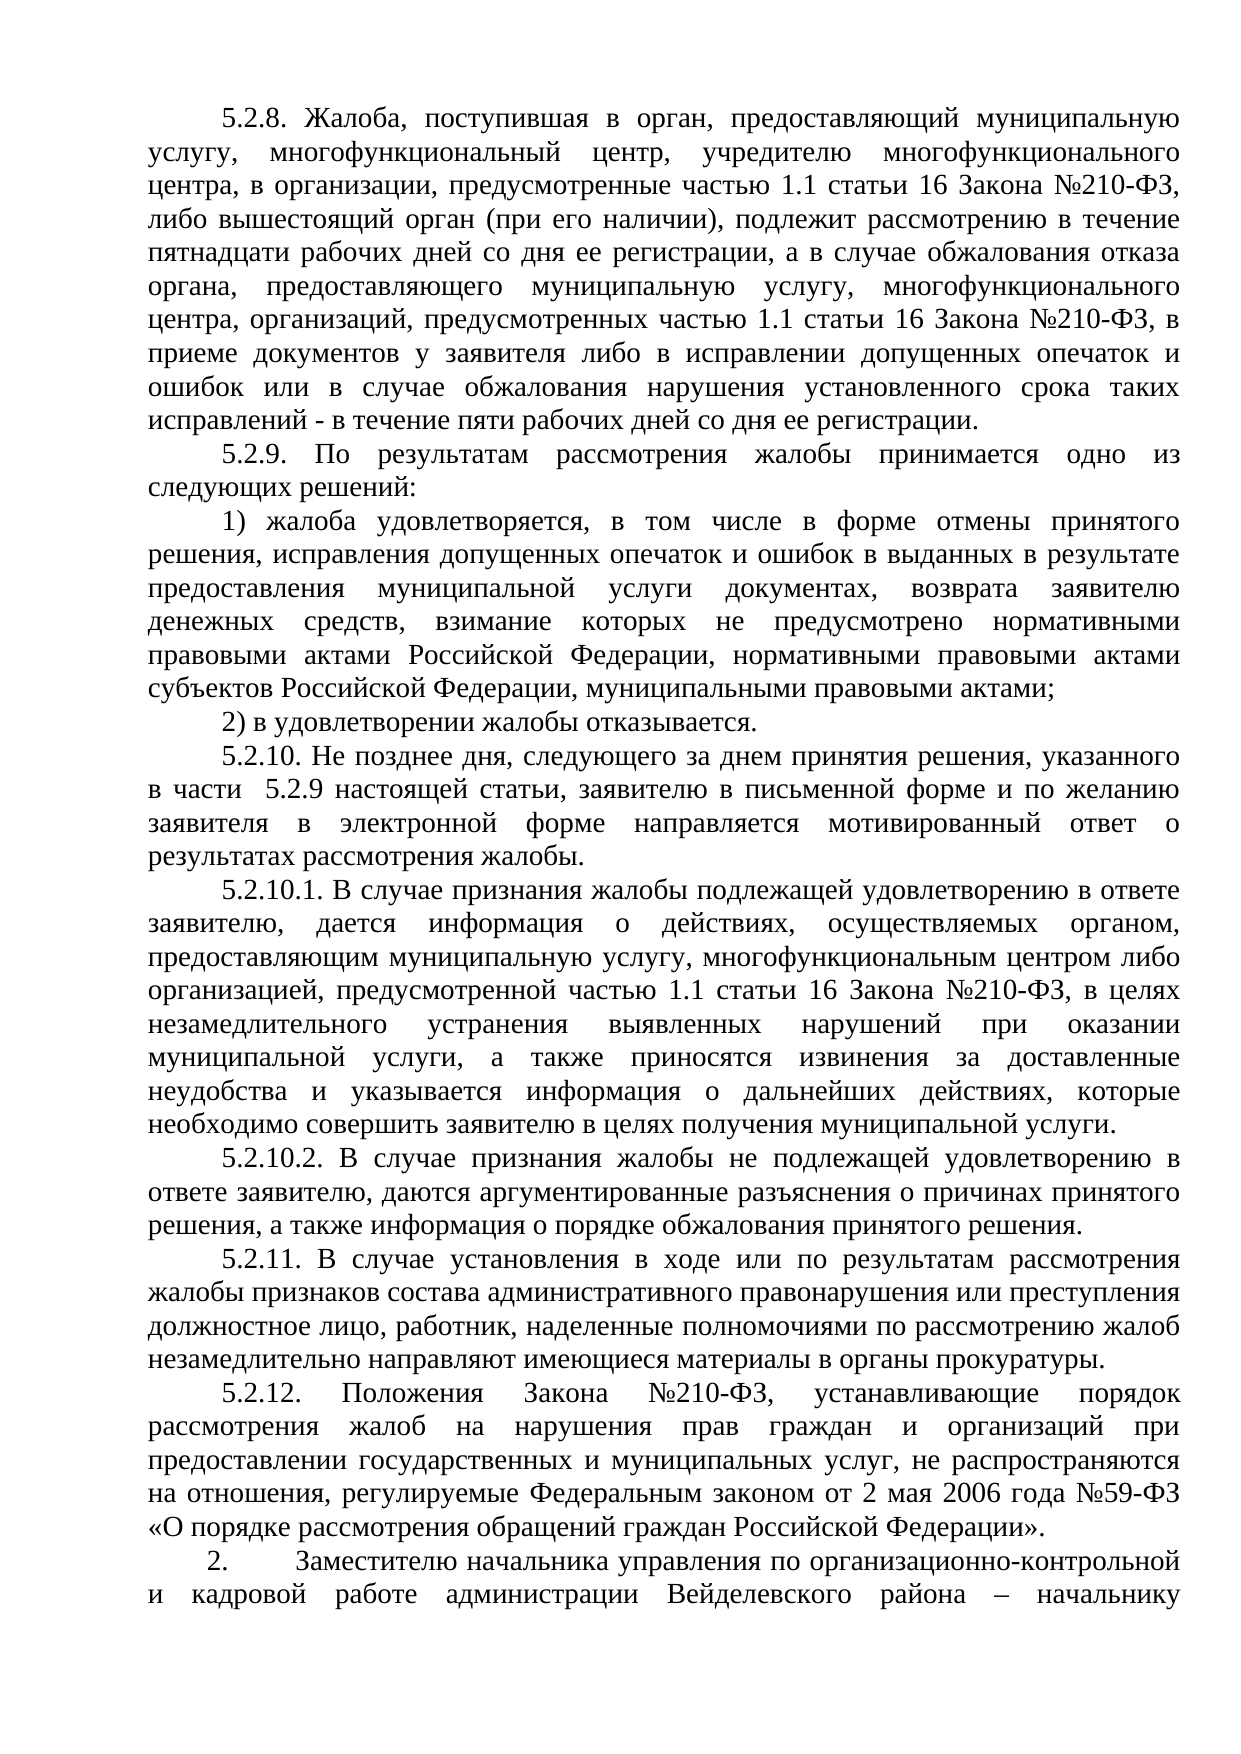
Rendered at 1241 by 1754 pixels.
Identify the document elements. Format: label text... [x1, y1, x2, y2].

text 5.2.10. Не позднее дня, следующего за днем принятия решения, указанного в части 5.2.9 настоящей статьи, заявителю в письменной форме и по желанию заявителя в электронной форме направляется мотивированный ответ о результатах рассмотрения жалобы. [148, 738, 1181, 872]
text 5.2.8. Жалоба, поступившая в орган, предоставляющий муниципальную услугу, многофункциональный центр, учредителю многофункционального центра, в организации, предусмотренные частью 1.1 статьи 16 Закона №210-ФЗ, либо вышестоящий орган (при его наличии), подлежит рассмотрению в течение пятнадцати рабочих дней со дня ее регистрации, а в случае обжалования отказа органа, предоставляющего муниципальную услугу, многофункционального центра, организаций, предусмотренных частью 1.1 статьи 16 Закона №210-ФЗ, в приеме документов у заявителя либо в исправлении допущенных опечаток и ошибок или в случае обжалования нарушения установленного срока таких исправлений - в течение пяти рабочих дней со дня ее регистрации. [148, 100, 1181, 436]
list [148, 1543, 1181, 1610]
text 5.2.10.2. В случае признания жалобы не подлежащей удовлетворению в ответе заявителю, даются аргументированные разъяснения о причинах принятого решения, а также информация о порядке обжалования принятого решения. [148, 1140, 1181, 1241]
text 5.2.11. В случае установления в ходе или по результатам рассмотрения жалобы признаков состава административного правонарушения или преступления должностное лицо, работник, наделенные полномочиями по рассмотрению жалоб незамедлительно направляют имеющиеся материалы в органы прокуратуры. [148, 1241, 1181, 1375]
text 5.2.9. По результатам рассмотрения жалобы принимается одно из следующих решений: [148, 436, 1181, 503]
text 2) в удовлетворении жалобы отказывается. [148, 704, 1181, 738]
text 5.2.10.1. В случае признания жалобы подлежащей удовлетворению в ответе заявителю, дается информация о действиях, осуществляемых органом, предоставляющим муниципальную услугу, многофункциональным центром либо организацией, предусмотренной частью 1.1 статьи 16 Закона №210-ФЗ, в целях незамедлительного устранения выявленных нарушений при оказании муниципальной услуги, а также приносятся извинения за доставленные неудобства и указывается информация о дальнейших действиях, которые необходимо совершить заявителю в целях получения муниципальной услуги. [148, 872, 1181, 1140]
text 1) жалоба удовлетворяется, в том числе в форме отмены принятого решения, исправления допущенных опечаток и ошибок в выданных в результате предоставления муниципальной услуги документах, возврата заявителю денежных средств, взимание которых не предусмотрено нормативными правовыми актами Российской Федерации, нормативными правовыми актами субъектов Российской Федерации, муниципальными правовыми актами; [148, 503, 1181, 704]
text 5.2.12. Положения Закона №210-ФЗ, устанавливающие порядок рассмотрения жалоб на нарушения прав граждан и организаций при предоставлении государственных и муниципальных услуг, не распространяются на отношения, регулируемые Федеральным законом от 2 мая 2006 года №59-ФЗ «О порядке рассмотрения обращений граждан Российской Федерации». [148, 1375, 1181, 1543]
